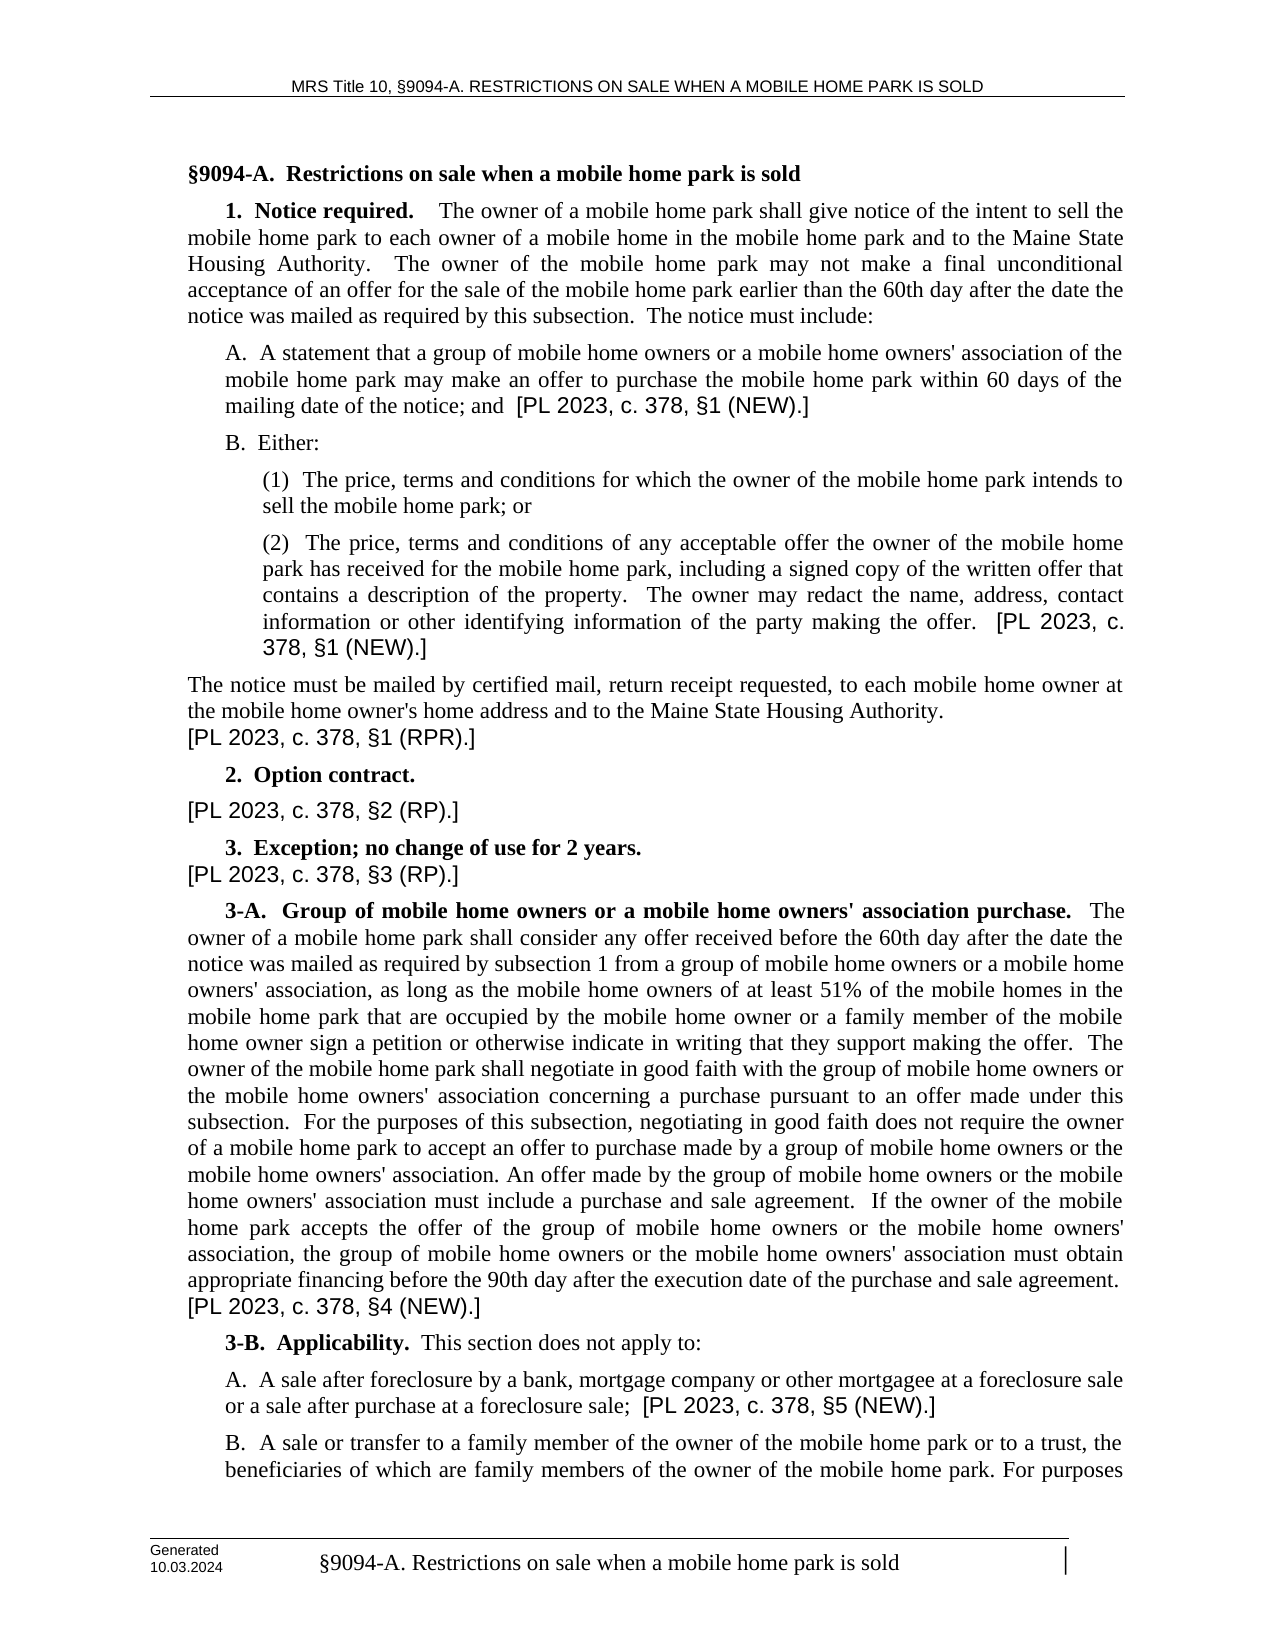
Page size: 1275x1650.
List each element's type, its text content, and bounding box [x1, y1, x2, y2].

text The notice must be mailed by certified mail, return receipt requested, to each mobile home owner at the mobile home owner's home address and to the Maine State Housing Authority. [187, 671, 1125, 724]
text 3-B. Applicability. This section does not apply to: [187, 1329, 1125, 1356]
text A. A statement that a group of mobile home owners or a mobile home owners' association of the mobile home park may make an offer to purchase the mobile home park within 60 days of the mailing date of the notice; and [PL 2023, c. 378, §1 (NEW).] [225, 339, 1125, 418]
text B. Either: [225, 429, 1125, 455]
text [PL 2023, c. 378, §3 (RP).] [187, 861, 1125, 887]
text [225, 1429, 1125, 1482]
text [PL 2023, c. 378, §2 (RP).] [187, 797, 1125, 824]
text (1) The price, terms and conditions for which the owner of the mobile home park intends to sell the mobile home park; or [262, 466, 1125, 518]
text [PL 2023, c. 378, §1 (RPR).] [187, 724, 1125, 750]
text 3. Exception; no change of use for 2 years. [187, 834, 1125, 861]
text 1. Notice required. The owner of a mobile home park shall give notice of the intent to sell the mobile home park to each owner of a mobile home in the mobile home park and to the Maine State Housing Authority. The owner of the mobile home park may not make a final unconditional acceptance of an offer for the sale of the mobile home park earlier than the 60th day after the date the notice was mailed as required by this subsection. The notice must include: [187, 197, 1125, 329]
text 3-A. Group of mobile home owners or a mobile home owners' association purchase. The owner of a mobile home park shall consider any offer received before the 60th day after the date the notice was mailed as required by subsection 1 from a group of mobile home owners or a mobile home owners' association, as long as the mobile home owners of at least 51% of the mobile homes in the mobile home park that are occupied by the mobile home owner or a family member of the mobile home owner sign a petition or otherwise indicate in writing that they support making the offer. The owner of the mobile home park shall negotiate in good faith with the group of mobile home owners or the mobile home owners' association concerning a purchase pursuant to an offer made under this subsection. For the purposes of this subsection, negotiating in good faith does not require the owner of a mobile home park to accept an offer to purchase made by a group of mobile home owners or the mobile home owners' association. An offer made by the group of mobile home owners or the mobile home owners' association must include a purchase and sale agreement. If the owner of the mobile home park accepts the offer of the group of mobile home owners or the mobile home owners' association, the group of mobile home owners or the mobile home owners' association must obtain appropriate financing before the 90th day after the execution date of the purchase and sale agreement. [187, 897, 1125, 1293]
text §9094-A. Restrictions on sale when a mobile home park is sold [187, 160, 1125, 187]
text [PL 2023, c. 378, §4 (NEW).] [187, 1293, 1125, 1319]
text (2) The price, terms and conditions of any acceptable offer the owner of the mobile home park has received for the mobile home park, including a signed copy of the written offer that contains a description of the property. The owner may redact the name, address, contact information or other identifying information of the party making the offer. [PL 2023, c. 378, §1 (NEW).] [262, 529, 1125, 661]
text 2. Option contract. [187, 761, 1125, 787]
text A. A sale after foreclosure by a bank, mortgage company or other mortgagee at a foreclosure sale or a sale after purchase at a foreclosure sale; [PL 2023, c. 378, §5 (NEW).] [225, 1366, 1125, 1419]
